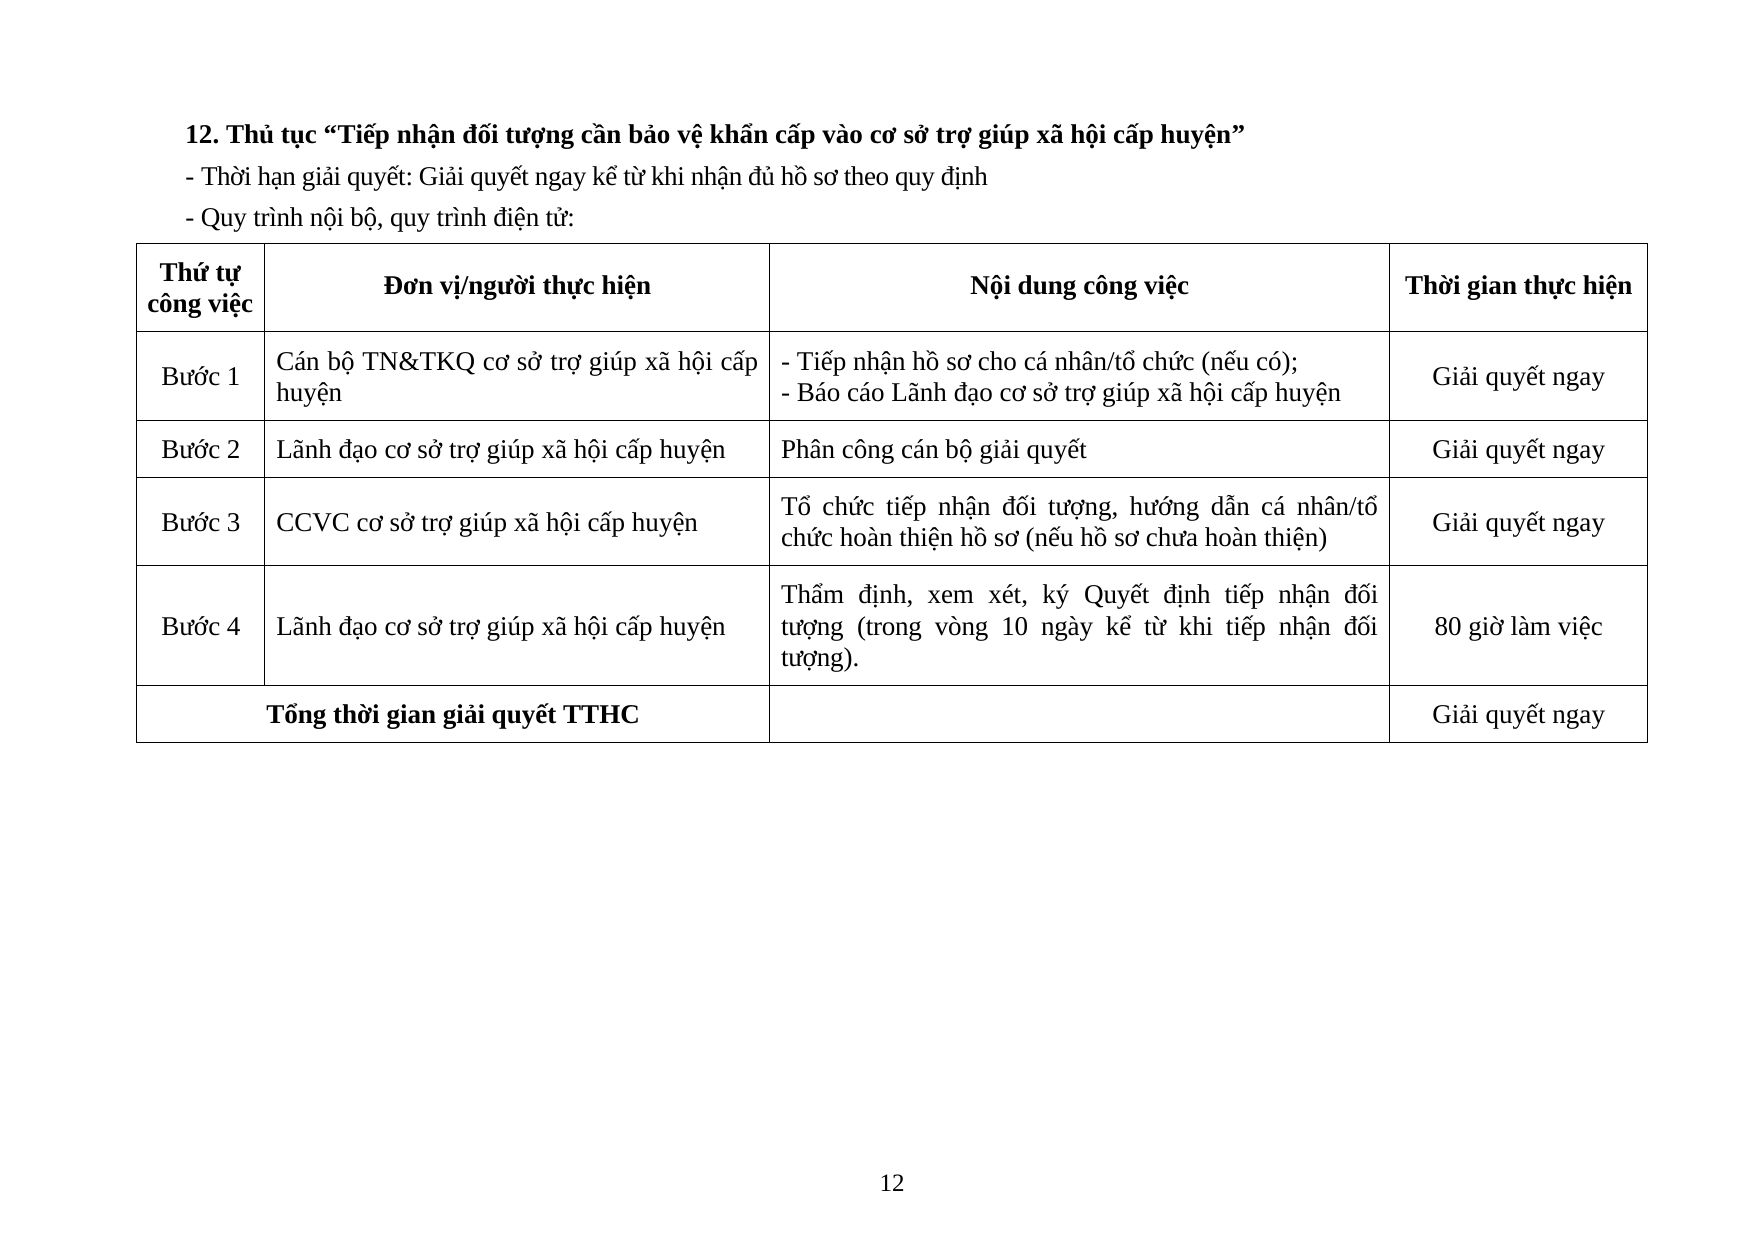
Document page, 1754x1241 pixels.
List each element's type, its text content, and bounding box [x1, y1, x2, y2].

table_cell Giải quyết ngay [1390, 478, 1647, 565]
table_header Thời gian thực hiện [1390, 244, 1647, 331]
table_cell CCVC cơ sở trợ giúp xã hội cấp huyện [265, 478, 769, 565]
table_cell Giải quyết ngay [1390, 421, 1647, 477]
table_cell Lãnh đạo cơ sở trợ giúp xã hội cấp huyện [265, 566, 769, 684]
text 12. Thủ tục “Tiếp nhận đối tượng cần bảo vệ khẩn cấp vào cơ sở trợ giúp xã hội cấp huyện” [148, 118, 337, 149]
table_header Đơn vị/người thực hiện [265, 244, 769, 331]
table_header Thứ tự công việc [137, 244, 264, 331]
table_cell Tổ chức tiếp nhận đối tượng, hướng dẫn cá nhân/tổ chức hoàn thiện hồ sơ (nếu hồ sơ chưa hoàn thiện) [770, 478, 1389, 565]
table_header Nội dung công việc [770, 244, 1389, 331]
table_cell Bước 1 [137, 332, 264, 419]
table_cell 80 giờ làm việc [1390, 566, 1647, 684]
table_cell Bước 3 [137, 478, 264, 565]
table_cell [770, 686, 1389, 742]
table_cell Bước 4 [137, 566, 264, 684]
table_cell Tổng thời gian giải quyết TTHC [137, 686, 769, 742]
table_cell Lãnh đạo cơ sở trợ giúp xã hội cấp huyện [265, 421, 769, 477]
text - Quy trình nội bộ, quy trình điện tử: [148, 201, 1636, 232]
table_cell Giải quyết ngay [1390, 686, 1647, 742]
table_cell Cán bộ TN&TKQ cơ sở trợ giúp xã hội cấp huyện [265, 332, 769, 419]
table_cell Phân công cán bộ giải quyết [770, 421, 1389, 477]
table_cell Giải quyết ngay [1390, 332, 1647, 419]
text 12. Thủ tục “Tiếp nhận đối tượng cần bảo vệ khẩn cấp vào cơ sở trợ giúp xã hội cấp huyện” [1231, 118, 1636, 149]
table_cell Bước 2 [137, 421, 264, 477]
text - Thời hạn giải quyết: Giải quyết ngay kể từ khi nhận đủ hồ sơ theo quy định [148, 160, 1636, 191]
table_cell Thẩm định, xem xét, ký Quyết định tiếp nhận đối tượng (trong vòng 10 ngày kể từ khi tiếp nhận đối tượng). [770, 566, 1389, 684]
table_cell - Tiếp nhận hồ sơ cho cá nhân/tổ chức (nếu có); - Báo cáo Lãnh đạo cơ sở trợ giúp xã hội cấp huyện [770, 332, 1389, 419]
